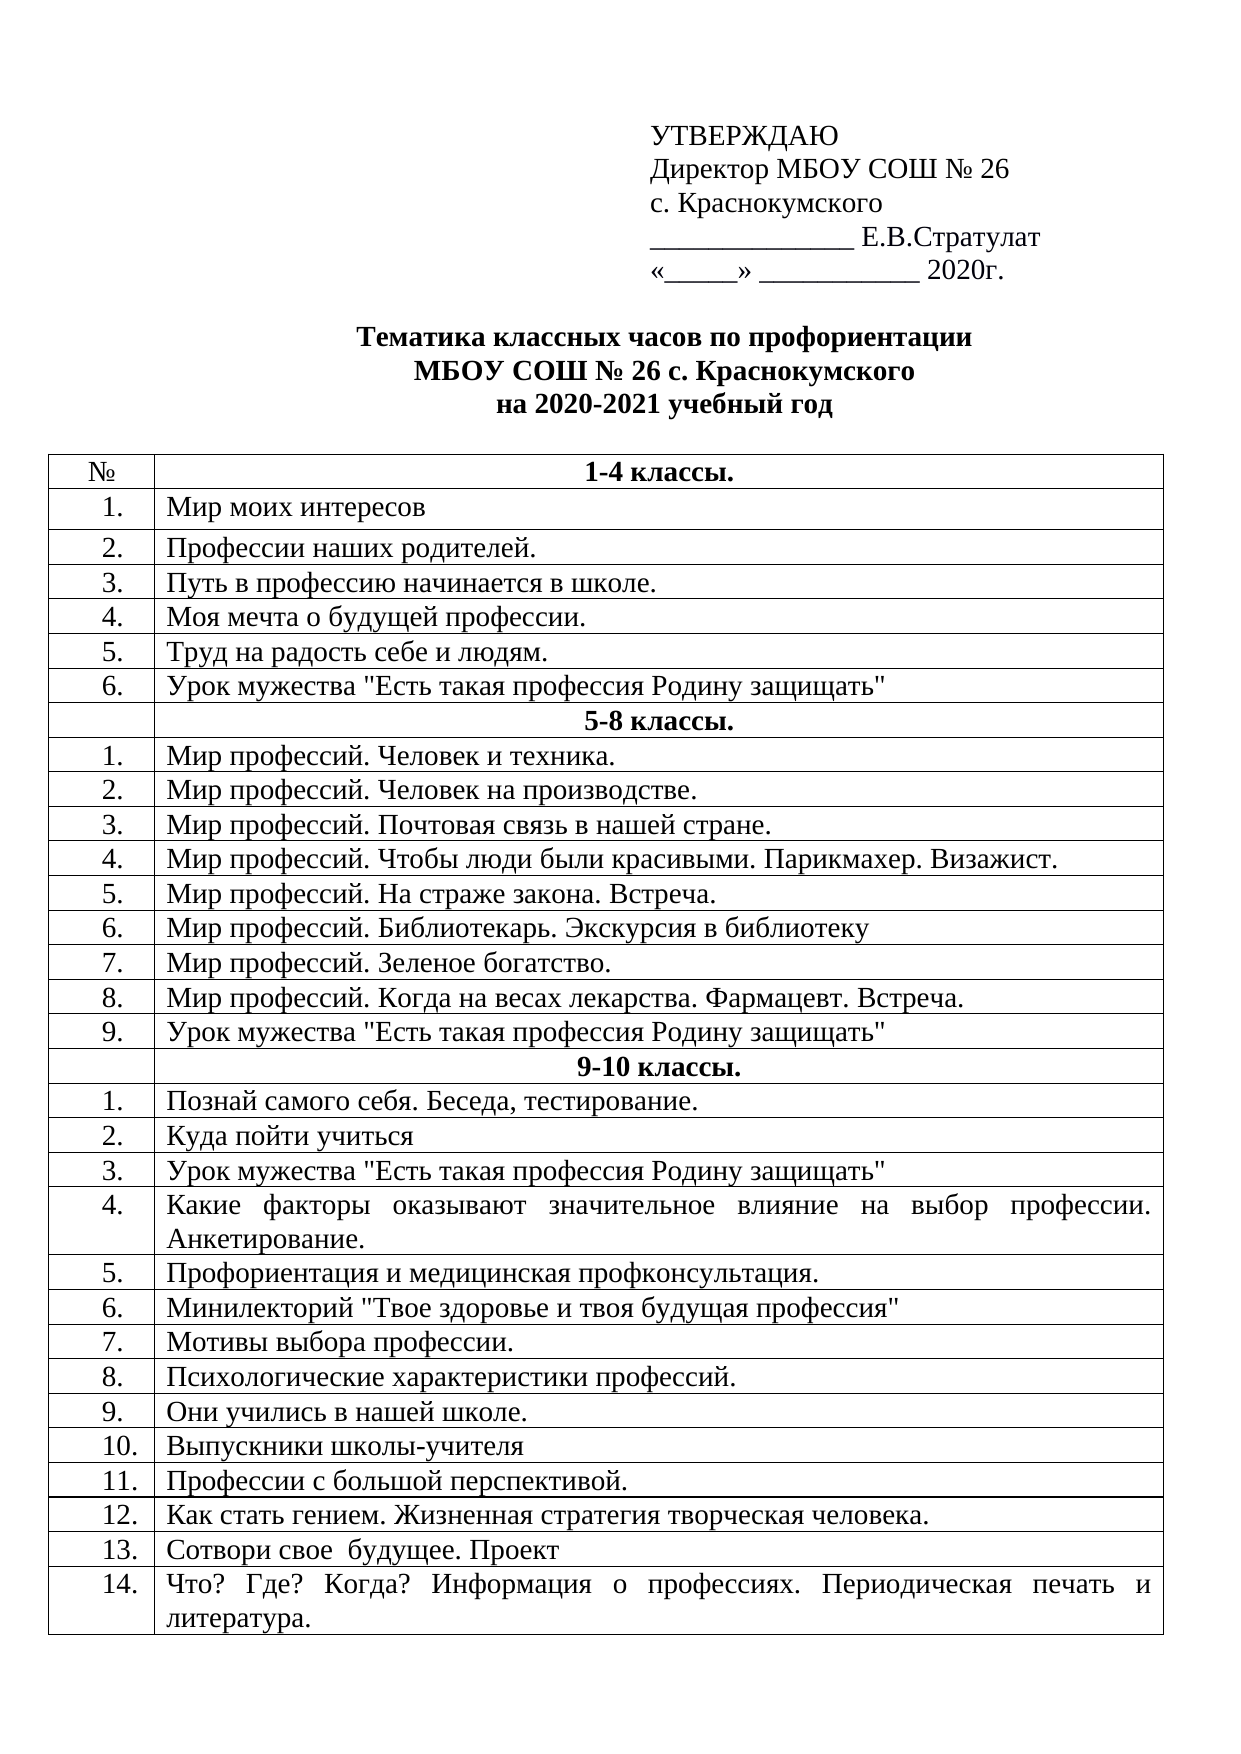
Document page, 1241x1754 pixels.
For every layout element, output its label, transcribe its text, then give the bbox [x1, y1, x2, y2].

table_cell [49, 1153, 154, 1186]
table_cell [49, 703, 154, 737]
table_cell Минилекторий "Твое здоровье и твоя будущая профессия" [155, 1290, 1163, 1323]
text Тематика классных часов по профориентации МБОУ СОШ № 26 с. Краснокумского [177, 319, 1152, 386]
table_cell Урок мужества "Есть такая профессия Родину защищать" [155, 669, 1163, 702]
table_cell [49, 634, 154, 667]
text на 2020-2021 учебный год [177, 386, 1152, 420]
table_cell [49, 841, 154, 875]
table_cell Какие факторы оказывают значительное влияние на выбор профессии. Анкетирование. [155, 1187, 1163, 1254]
text УТВЕРЖДАЮ [650, 118, 1152, 152]
table_cell [49, 1084, 154, 1117]
table_cell [49, 772, 154, 806]
table_cell [49, 980, 154, 1013]
table_cell Сотвори свое будущее. Проект [155, 1532, 1163, 1566]
table_cell [49, 1359, 154, 1393]
table_cell [49, 1428, 154, 1462]
table_cell [49, 530, 154, 564]
table_cell 9-10 классы. [155, 1049, 1163, 1082]
table_cell [49, 738, 154, 771]
table_cell Мир моих интересов [155, 489, 1163, 529]
table_cell Мотивы выбора профессии. [155, 1325, 1163, 1358]
table_header № [49, 455, 154, 488]
table_cell Мир профессий. Зеленое богатство. [155, 945, 1163, 979]
table_cell Мир профессий. Библиотекарь. Экскурсия в библиотеку [155, 911, 1163, 944]
table_cell Мир профессий. Человек и техника. [155, 738, 1163, 771]
table_cell Мир профессий. Когда на весах лекарства. Фармацевт. Встреча. [155, 980, 1163, 1013]
table_cell [49, 1290, 154, 1323]
text Директор МБОУ СОШ № 26 [650, 152, 1152, 185]
text с. Краснокумского [650, 185, 1152, 219]
table_cell Что? Где? Когда? Информация о профессиях. Периодическая печать и литература. [155, 1567, 1163, 1634]
table_cell Профессии наших родителей. [155, 530, 1163, 564]
table_cell Выпускники школы-учителя [155, 1428, 1163, 1462]
table_cell [49, 1014, 154, 1048]
table_cell [49, 489, 154, 529]
table_cell Психологические характеристики профессий. [155, 1359, 1163, 1393]
table_cell Мир профессий. Чтобы люди были красивыми. Парикмахер. Визажист. [155, 841, 1163, 875]
table_header 1-4 классы. [155, 455, 1163, 488]
table_cell Урок мужества "Есть такая профессия Родину защищать" [155, 1014, 1163, 1048]
table_cell [49, 945, 154, 979]
table_cell Куда пойти учиться [155, 1118, 1163, 1152]
table_cell Профессии с большой перспективой. [155, 1463, 1163, 1496]
table_cell Урок мужества "Есть такая профессия Родину защищать" [155, 1153, 1163, 1186]
table_cell [49, 807, 154, 840]
table_cell Профориентация и медицинская профконсультация. [155, 1255, 1163, 1289]
table_cell [49, 1325, 154, 1358]
table_cell Как стать гением. Жизненная стратегия творческая человека. [155, 1498, 1163, 1531]
table_cell [49, 1463, 154, 1496]
table_cell [49, 1532, 154, 1566]
table_cell Мир профессий. Почтовая связь в нашей стране. [155, 807, 1163, 840]
table_cell [49, 1567, 154, 1634]
table_cell [49, 1118, 154, 1152]
table_cell [49, 669, 154, 702]
table_cell Моя мечта о будущей профессии. [155, 599, 1163, 633]
table_cell [49, 1187, 154, 1254]
text «_____» ___________ 2020г. [650, 252, 1152, 286]
text ______________ Е.В.Стратулат [650, 219, 1152, 252]
table_cell [49, 599, 154, 633]
table_cell [49, 911, 154, 944]
table_cell [49, 1498, 154, 1531]
table_cell [49, 565, 154, 598]
table_cell Познай самого себя. Беседа, тестирование. [155, 1084, 1163, 1117]
table_cell [49, 876, 154, 909]
table_cell [49, 1255, 154, 1289]
table_cell [49, 1049, 154, 1082]
table_cell Путь в профессию начинается в школе. [155, 565, 1163, 598]
table_cell 5-8 классы. [155, 703, 1163, 737]
table_cell [49, 1394, 154, 1427]
table_cell Мир профессий. Человек на производстве. [155, 772, 1163, 806]
table_cell Труд на радость себе и людям. [155, 634, 1163, 667]
table_cell Мир профессий. На страже закона. Встреча. [155, 876, 1163, 909]
table_cell Они учились в нашей школе. [155, 1394, 1163, 1427]
